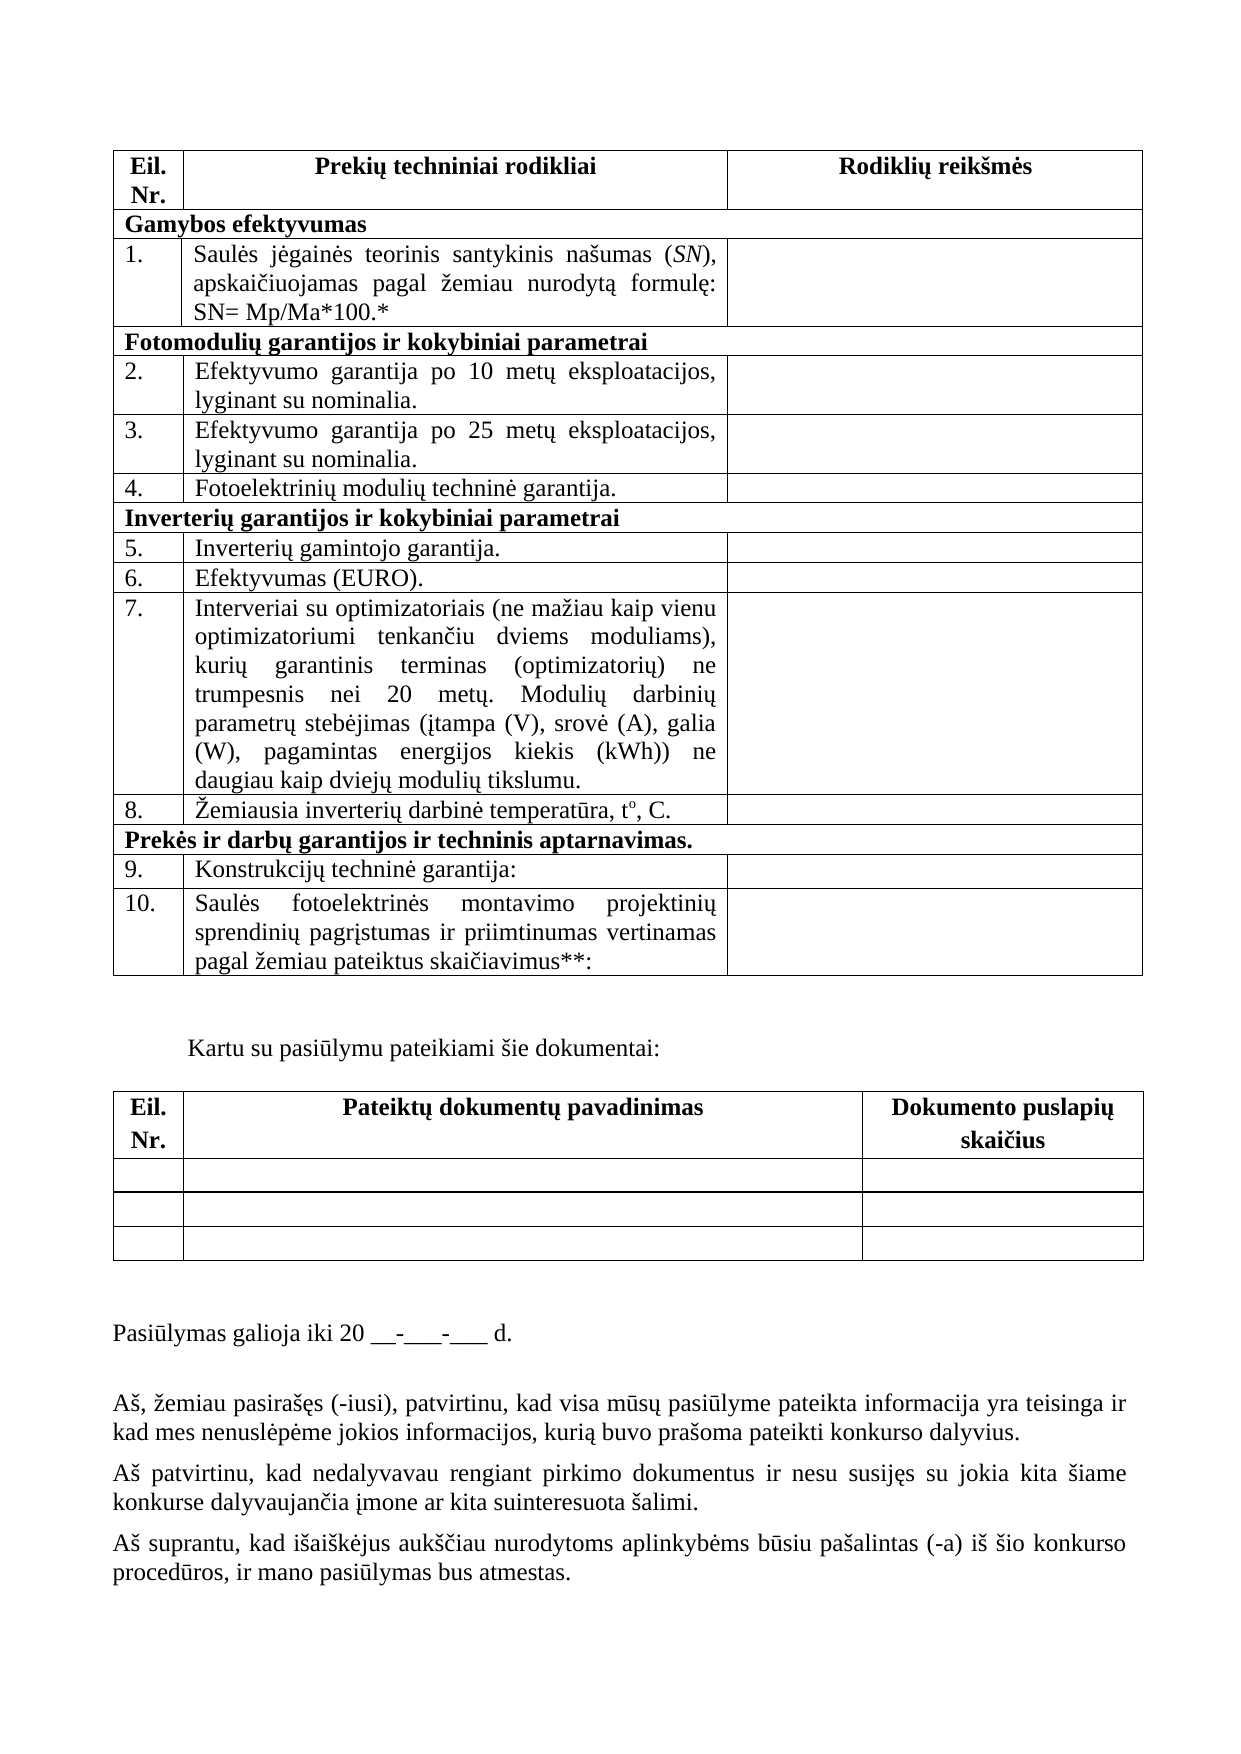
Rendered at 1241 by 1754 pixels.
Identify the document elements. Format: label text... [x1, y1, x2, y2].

table_header Prekių techniniai rodikliai [184, 151, 727, 208]
table_cell [114, 1193, 183, 1226]
table_header Eil.Nr. [114, 1092, 183, 1157]
table_cell [114, 356, 183, 414]
table_cell [184, 1193, 862, 1226]
table_cell [863, 1159, 1143, 1191]
table_cell Fotoelektrinių modulių techninė garantija. [184, 474, 727, 502]
text Aš, žemiau pasirašęs (-iusi), patvirtinu, kad visa mūsų pasiūlyme pateikta informacija yra teisinga ir kad mes nenuslėpėme jokios informacijos, kurią buvo prašoma pateikti konkurso dalyvius. [112, 1388, 1128, 1446]
table_cell [114, 593, 183, 794]
table_header Rodiklių reikšmės [728, 151, 1142, 208]
table_cell Interveriai su optimizatoriais (ne mažiau kaip vienu optimizatoriumi tenkančiu dviems moduliams), kurių garantinis terminas (optimizatorių) ne trumpesnis nei 20 metų. Modulių darbinių parametrų stebėjimas (įtampa (V), srovė (A), galia (W), pagamintas energijos kiekis (kWh)) ne daugiau kaip dviejų modulių tikslumu. [184, 593, 727, 794]
table_cell Inverterių gamintojo garantija. [184, 533, 727, 562]
table_cell Prekės ir darbų garantijos ir techninis aptarnavimas. [114, 825, 1142, 853]
table_cell [728, 593, 1142, 794]
table_cell [114, 415, 183, 472]
table_cell [728, 563, 1142, 592]
table_header Dokumento puslapių skaičius [863, 1092, 1143, 1157]
text Aš suprantu, kad išaiškėjus aukščiau nurodytoms aplinkybėms būsiu pašalintas (-a) iš šio konkurso procedūros, ir mano pasiūlymas bus atmestas. [112, 1528, 1128, 1586]
table_cell [114, 533, 183, 562]
table_cell [114, 474, 183, 502]
table_cell Efektyvumo garantija po 10 metų eksploatacijos, lyginant su nominalia. [184, 356, 727, 414]
table_cell Gamybos efektyvumas [114, 210, 1142, 238]
table_cell [114, 889, 183, 975]
table_header Pateiktų dokumentų pavadinimas [184, 1092, 862, 1157]
text Aš patvirtinu, kad nedalyvavau rengiant pirkimo dokumentus ir nesu susijęs su jokia kita šiame konkurse dalyvaujančia įmone ar kita suinteresuota šalimi. [112, 1458, 1128, 1516]
table_cell [728, 533, 1142, 562]
table_cell [114, 563, 183, 592]
table_cell [114, 1227, 183, 1259]
table_cell [863, 1227, 1143, 1259]
table_cell [728, 795, 1142, 824]
table_cell [114, 855, 183, 887]
table_cell Inverterių garantijos ir kokybiniai parametrai [114, 503, 1142, 532]
text Pasiūlymas galioja iki 20 __-___-___ d. [112, 1318, 1128, 1347]
table_cell [184, 1227, 862, 1259]
table_cell Fotomodulių garantijos ir kokybiniai parametrai [114, 327, 1142, 355]
table_cell Saulės jėgainės teorinis santykinis našumas (SN), apskaičiuojamas pagal žemiau nurodytą formulę: SN= Mp/Ma*100.* [182, 239, 727, 326]
table_cell [184, 1159, 862, 1191]
table_cell [114, 795, 183, 824]
table_cell Žemiausia inverterių darbinė temperatūra, to, C. [184, 795, 727, 824]
table_cell [728, 239, 1142, 326]
table_cell Efektyvumas (EURO). [184, 563, 727, 592]
table_cell Efektyvumo garantija po 25 metų eksploatacijos, lyginant su nominalia. [184, 415, 727, 472]
table_cell [114, 1159, 183, 1191]
table_cell [728, 855, 1142, 887]
text Kartu su pasiūlymu pateikiami šie dokumentai: [112, 1033, 1128, 1062]
table_header Eil.Nr. [114, 151, 183, 208]
table_cell [728, 474, 1142, 502]
table_cell [728, 415, 1142, 472]
table_cell [728, 356, 1142, 414]
table_cell [114, 239, 181, 326]
table_cell Saulės fotoelektrinės montavimo projektinių sprendinių pagrįstumas ir priimtinumas vertinamas pagal žemiau pateiktus skaičiavimus**: [184, 889, 727, 975]
table_cell [863, 1193, 1143, 1226]
table_cell [728, 889, 1142, 975]
table_cell Konstrukcijų techninė garantija: [184, 855, 727, 887]
